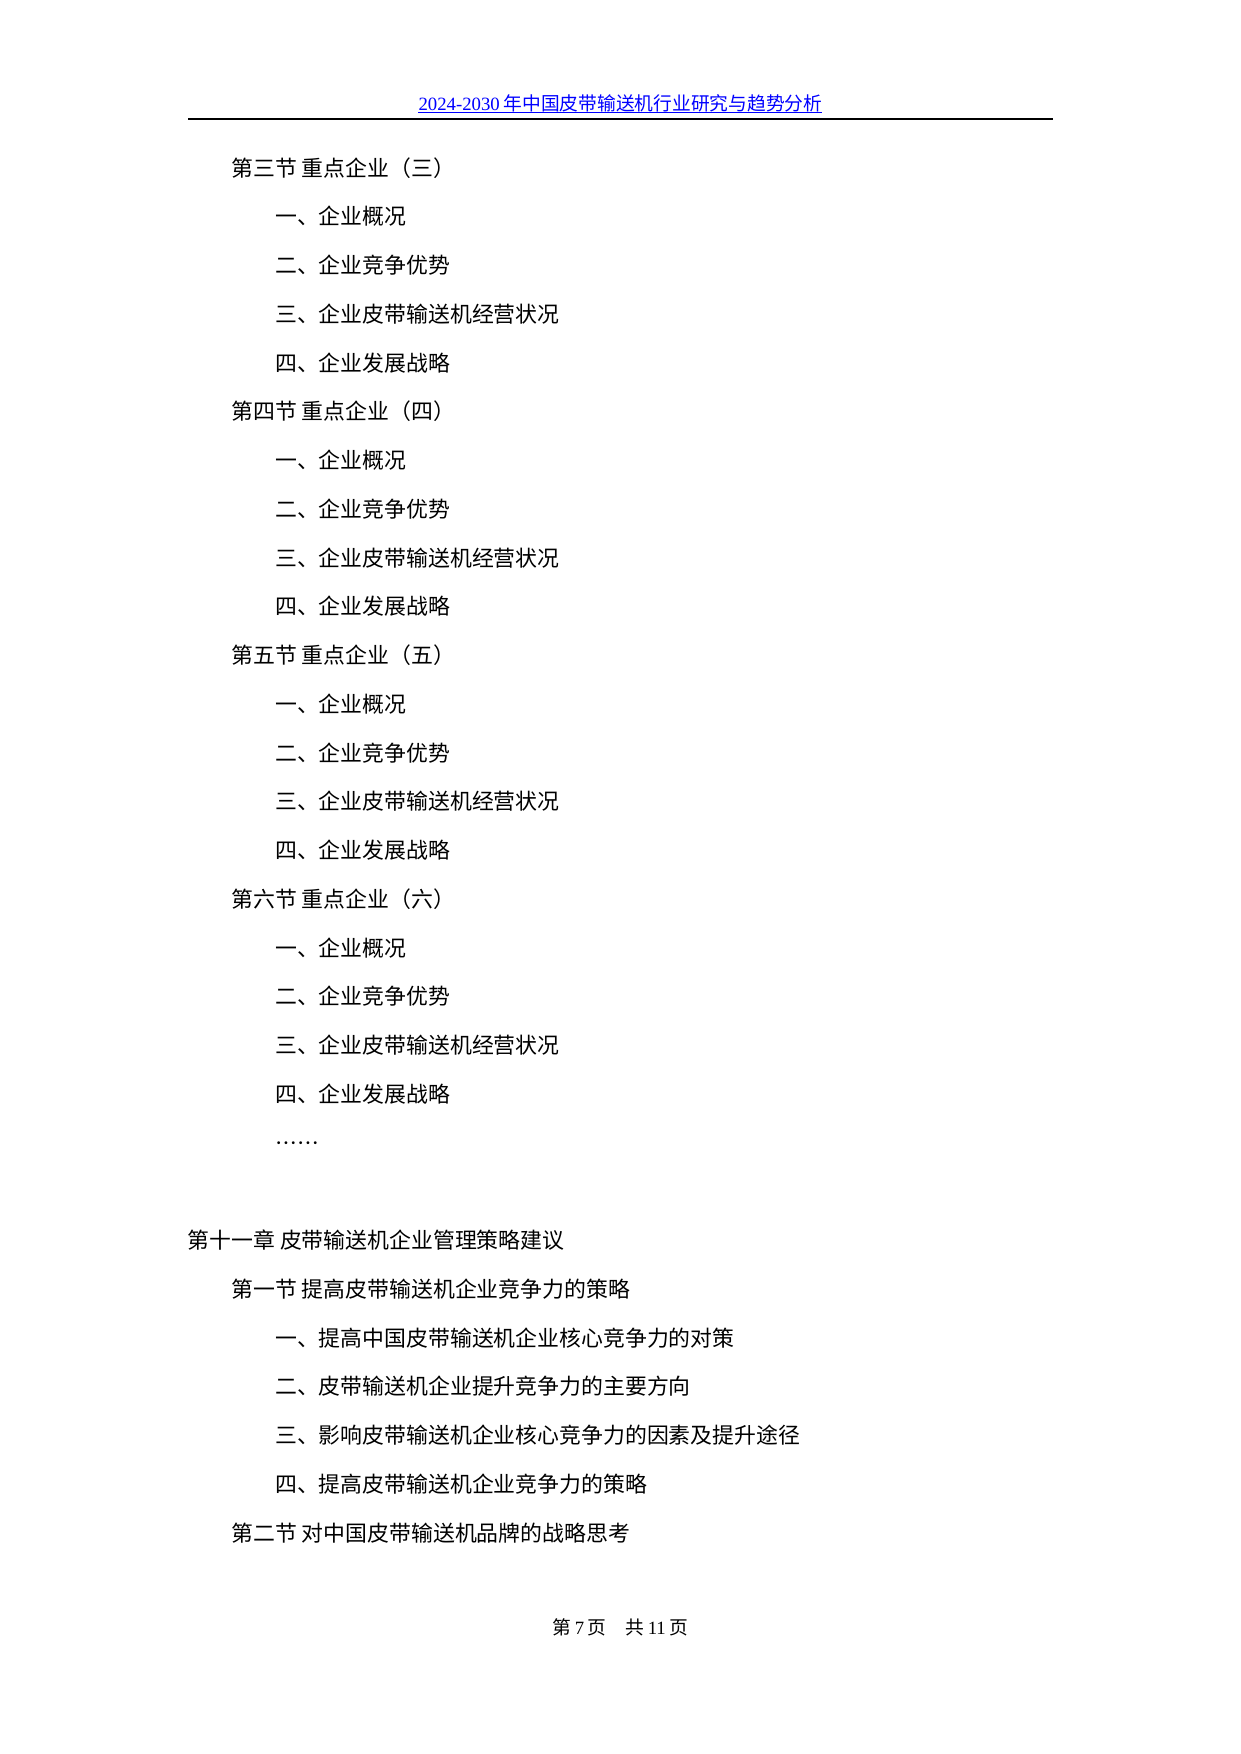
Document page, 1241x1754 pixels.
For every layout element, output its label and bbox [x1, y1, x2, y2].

text [187, 150, 1053, 1548]
